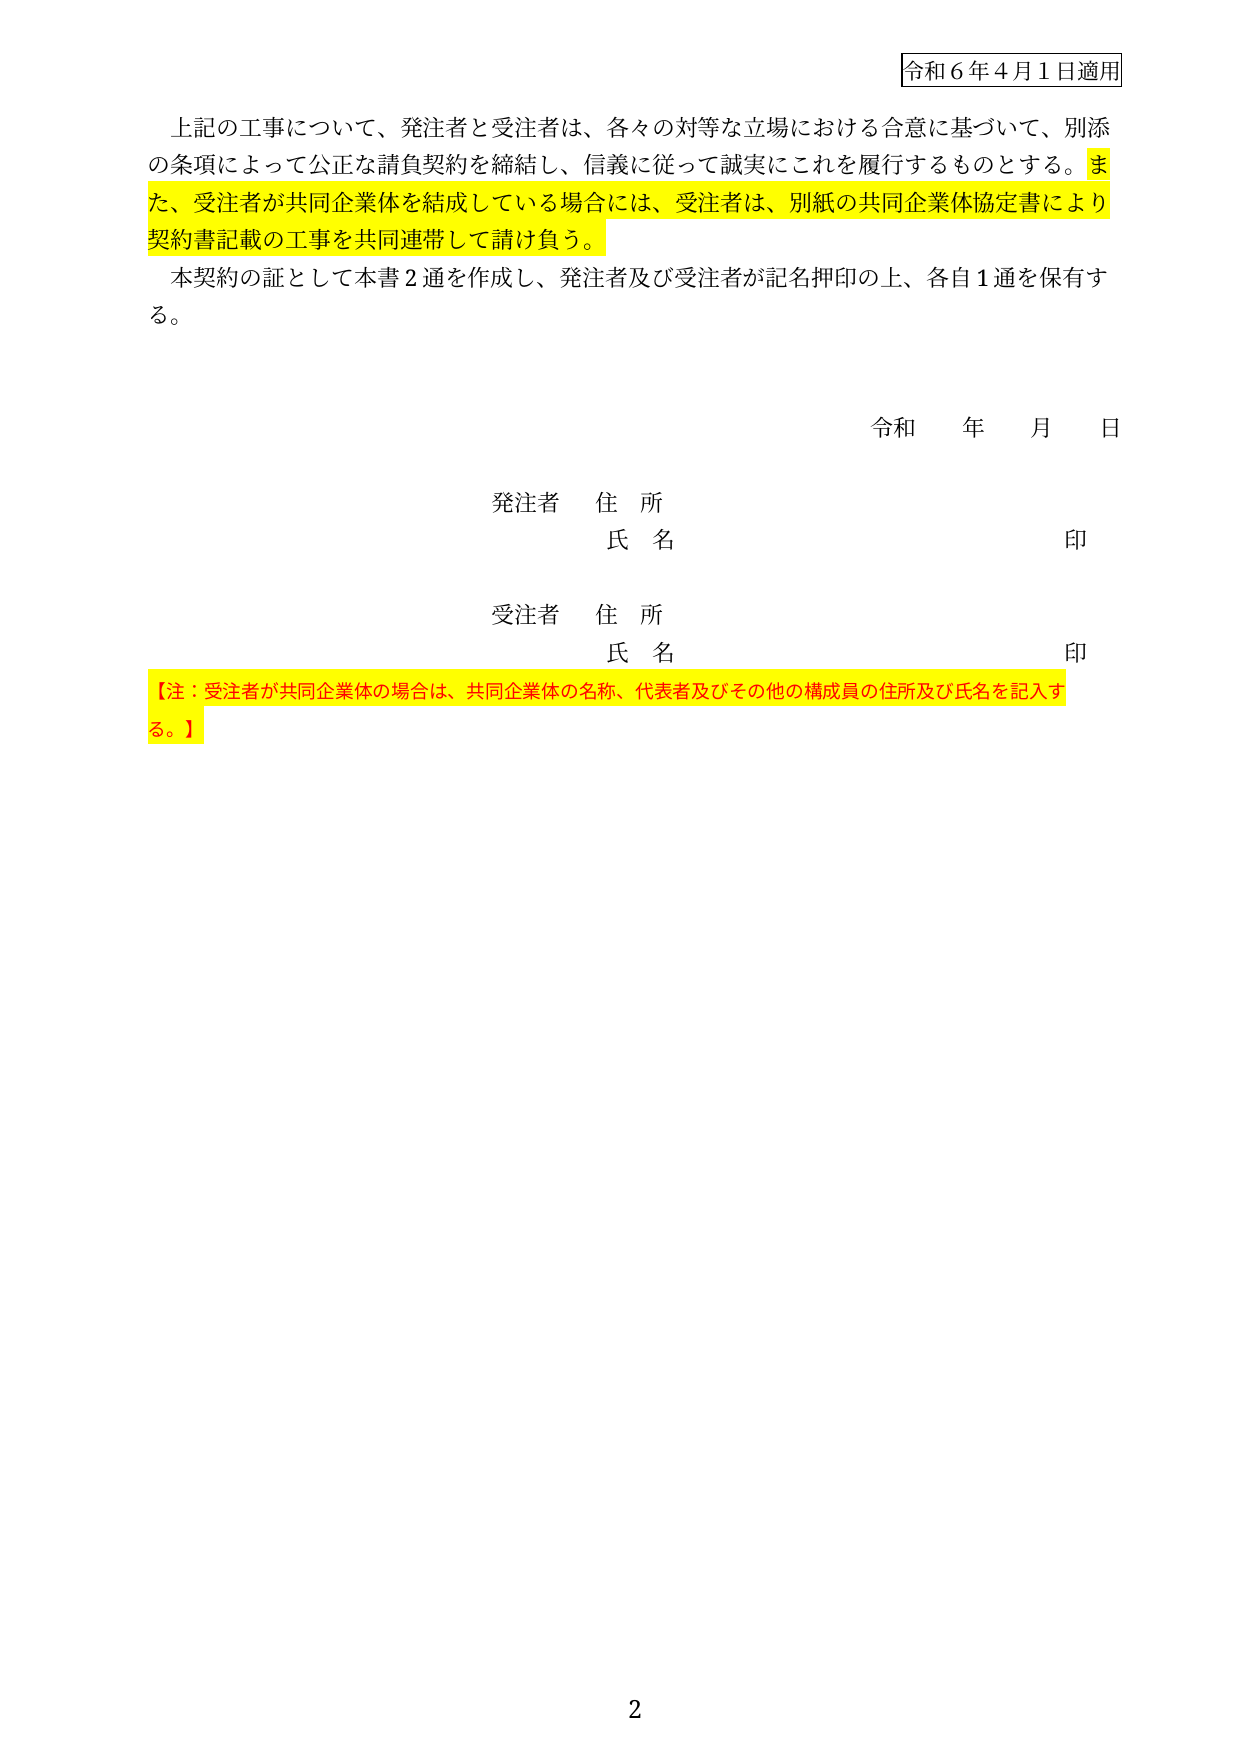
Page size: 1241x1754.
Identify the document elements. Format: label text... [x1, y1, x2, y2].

text 氏 名 印 [148, 519, 1122, 556]
text 発注者 住 所 [148, 481, 1122, 519]
text 令和 年 月 日 [148, 406, 1122, 444]
text 上記の工事について、発注者と受注者は、各々の対等な立場における合意に基づいて、別添の条項によって公正な請負契約を締結し、信義に従って誠実にこれを履行するものとする。また、受注者が共同企業体を結成している場合には、受注者は、別紙の共同企業体協定書により契約書記載の工事を共同連帯して請け負う。 [148, 106, 1122, 256]
text 【注：受注者が共同企業体の場合は、共同企業体の名称、代表者及びその他の構成員の住所及び氏名を記入する。】 [204, 669, 1122, 744]
text 氏 名 印 [148, 631, 1122, 669]
text 本契約の証として本書2通を作成し、発注者及び受注者が記名押印の上、各自1通を保有する。 [148, 256, 1122, 331]
text 受注者 住 所 [148, 594, 1122, 631]
